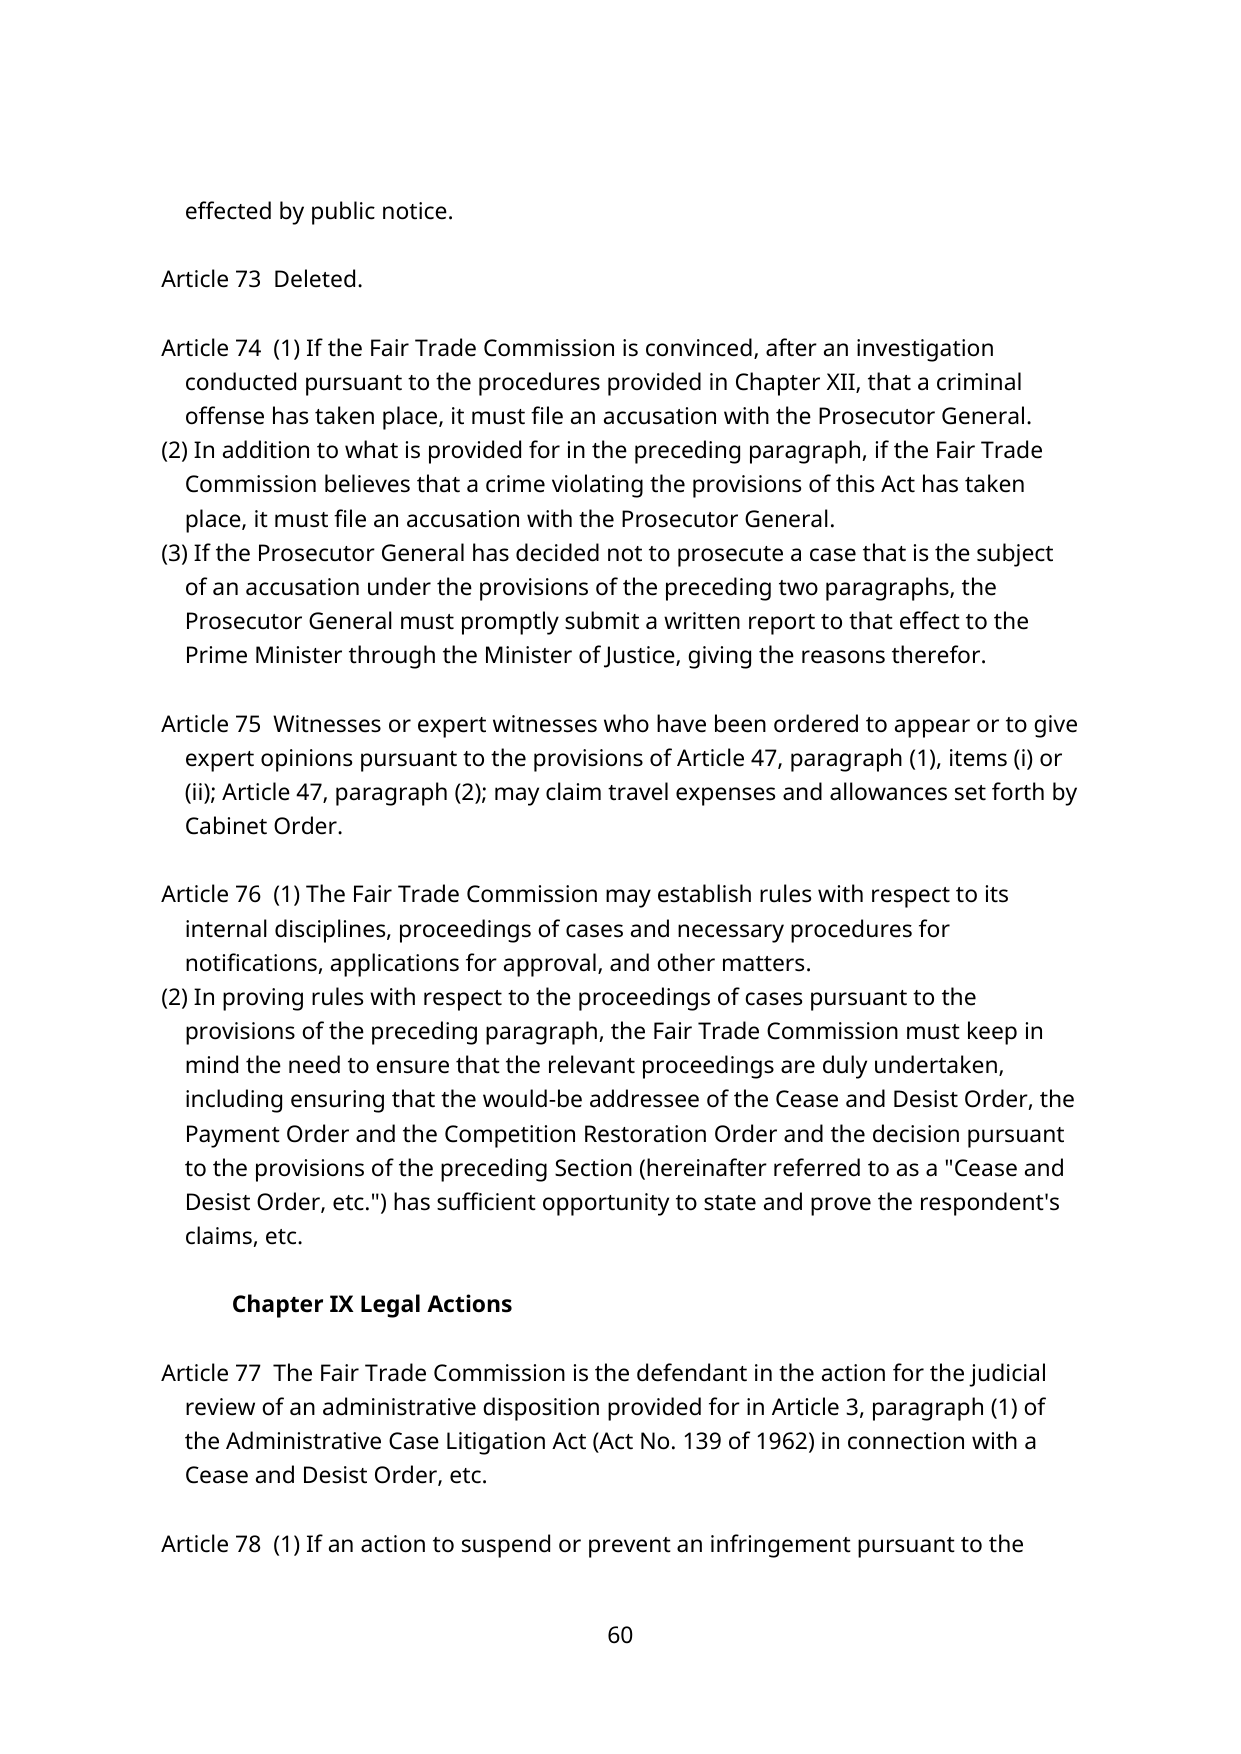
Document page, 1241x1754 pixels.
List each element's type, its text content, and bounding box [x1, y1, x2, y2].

text Article 75 Witnesses or expert witnesses who have been ordered to appear or to give expert opinions pursuant to the provisions of Article 47, paragraph (1), items (i) or (ii); Article 47, paragraph (2); may claim travel expenses and allowances set forth by Cabinet Order. [161, 706, 1079, 843]
text (3) If the Prosecutor General has decided not to prosecute a case that is the subject of an accusation under the provisions of the preceding two paragraphs, the Prosecutor General must promptly submit a written report to that effect to the Prime Minister through the Minister of Justice, giving the reasons therefor. [161, 535, 1079, 672]
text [161, 1526, 1079, 1560]
text Article 73 Deleted. [161, 262, 1079, 296]
text Chapter IX Legal Actions [230, 1287, 1079, 1321]
text (2) In proving rules with respect to the proceedings of cases pursuant to the provisions of the preceding paragraph, the Fair Trade Commission must keep in mind the need to ensure that the relevant proceedings are duly undertaken, including ensuring that the would-be addressee of the Cease and Desist Order, the Payment Order and the Competition Restoration Order and the decision pursuant to the provisions of the preceding Section (hereinafter referred to as a "Cease and Desist Order, etc.") has sufficient opportunity to state and prove the respondent's claims, etc. [161, 979, 1079, 1253]
text Article 77 The Fair Trade Commission is the defendant in the action for the judicial review of an administrative disposition provided for in Article 3, paragraph (1) of the Administrative Case Litigation Act (Act No. 139 of 1962) in connection with a Cease and Desist Order, etc. [161, 1355, 1079, 1492]
text Article 74 (1) If the Fair Trade Commission is convinced, after an investigation conducted pursuant to the procedures provided in Chapter XII, that a criminal offense has taken place, it must file an accusation with the Prosecutor General. [161, 330, 1079, 433]
text (2) In addition to what is provided for in the preceding paragraph, if the Fair Trade Commission believes that a crime violating the provisions of this Act has taken place, it must file an accusation with the Prosecutor General. [161, 433, 1079, 535]
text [161, 194, 1079, 228]
text Article 76 (1) The Fair Trade Commission may establish rules with respect to its internal disciplines, proceedings of cases and necessary procedures for notifications, applications for approval, and other matters. [161, 877, 1079, 979]
